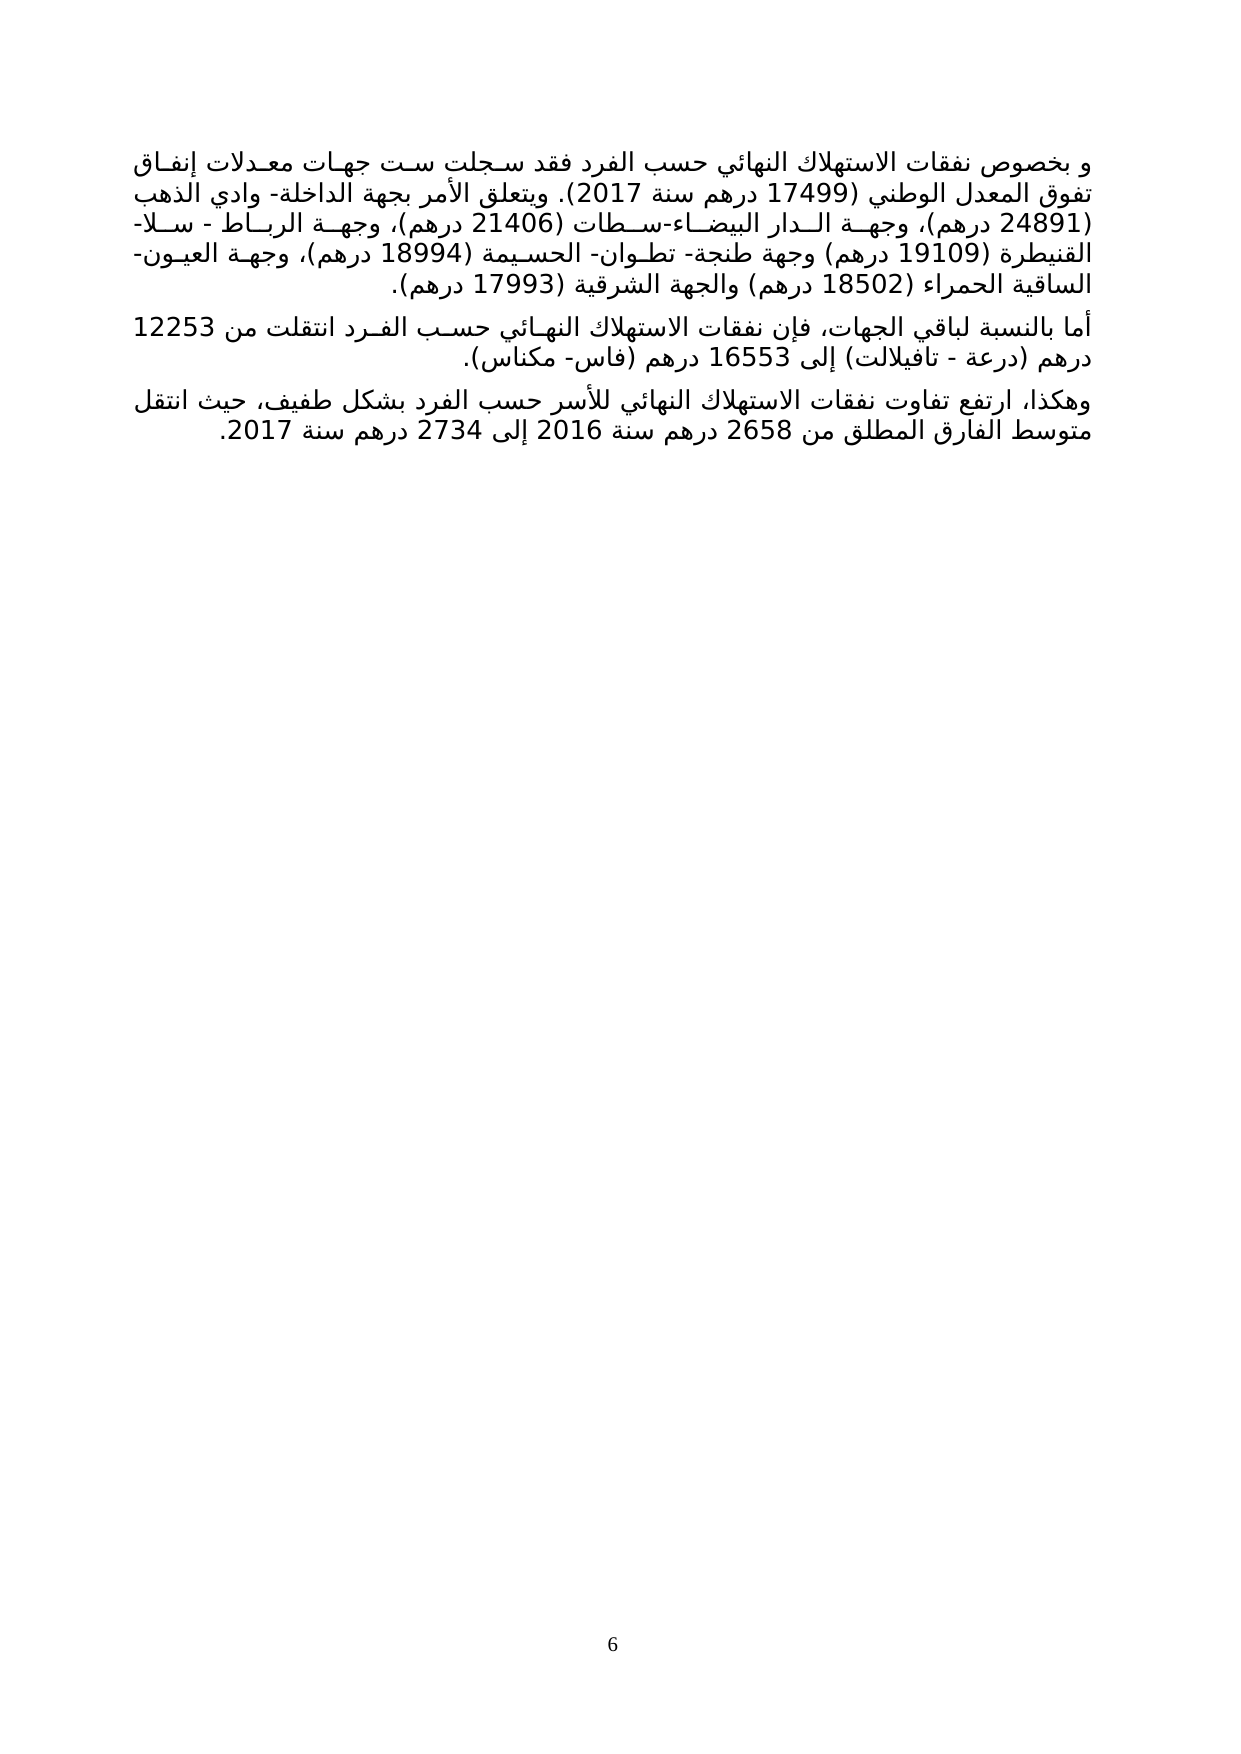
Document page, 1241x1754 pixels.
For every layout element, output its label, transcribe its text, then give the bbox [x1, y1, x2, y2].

text وهكذا، ارتفع تفاوت نفقات الاستهلاك النهائي للأسر حسب الفرد بشكل طفيف، حيث انتقل متوسط الفارق المطلق من 2658 درهم سنة 2016 إلى 2734 درهم سنة 2017. [133, 385, 1092, 446]
text أما بالنسبة لباقي الجهات، فإن نفقات الاستهلاك النهائي حسب الفرد انتقلت من 12253 درهم (درعة - تافيلالت) إلى 16553 درهم (فاس- مكناس). [133, 312, 1092, 372]
text و بخصوص نفقات الاستهلاك النهائي حسب الفرد فقد سجلت ست جهات معدلات إنفاق تفوق المعدل الوطني (17499 درهم سنة 2017). ويتعلق الأمر بجهة الداخلة- وادي الذهب (24891 درهم)، وجهة الدار البيضاء-سطات (21406 درهم)، وجهة الرباط - سلا- القنيطرة (19109 درهم) وجهة طنجة- تطوان- الحسيمة (18994 درهم)، وجهة العيون-الساقية الحمراء (18502 درهم) والجهة الشرقية (17993 درهم). [133, 148, 1092, 299]
